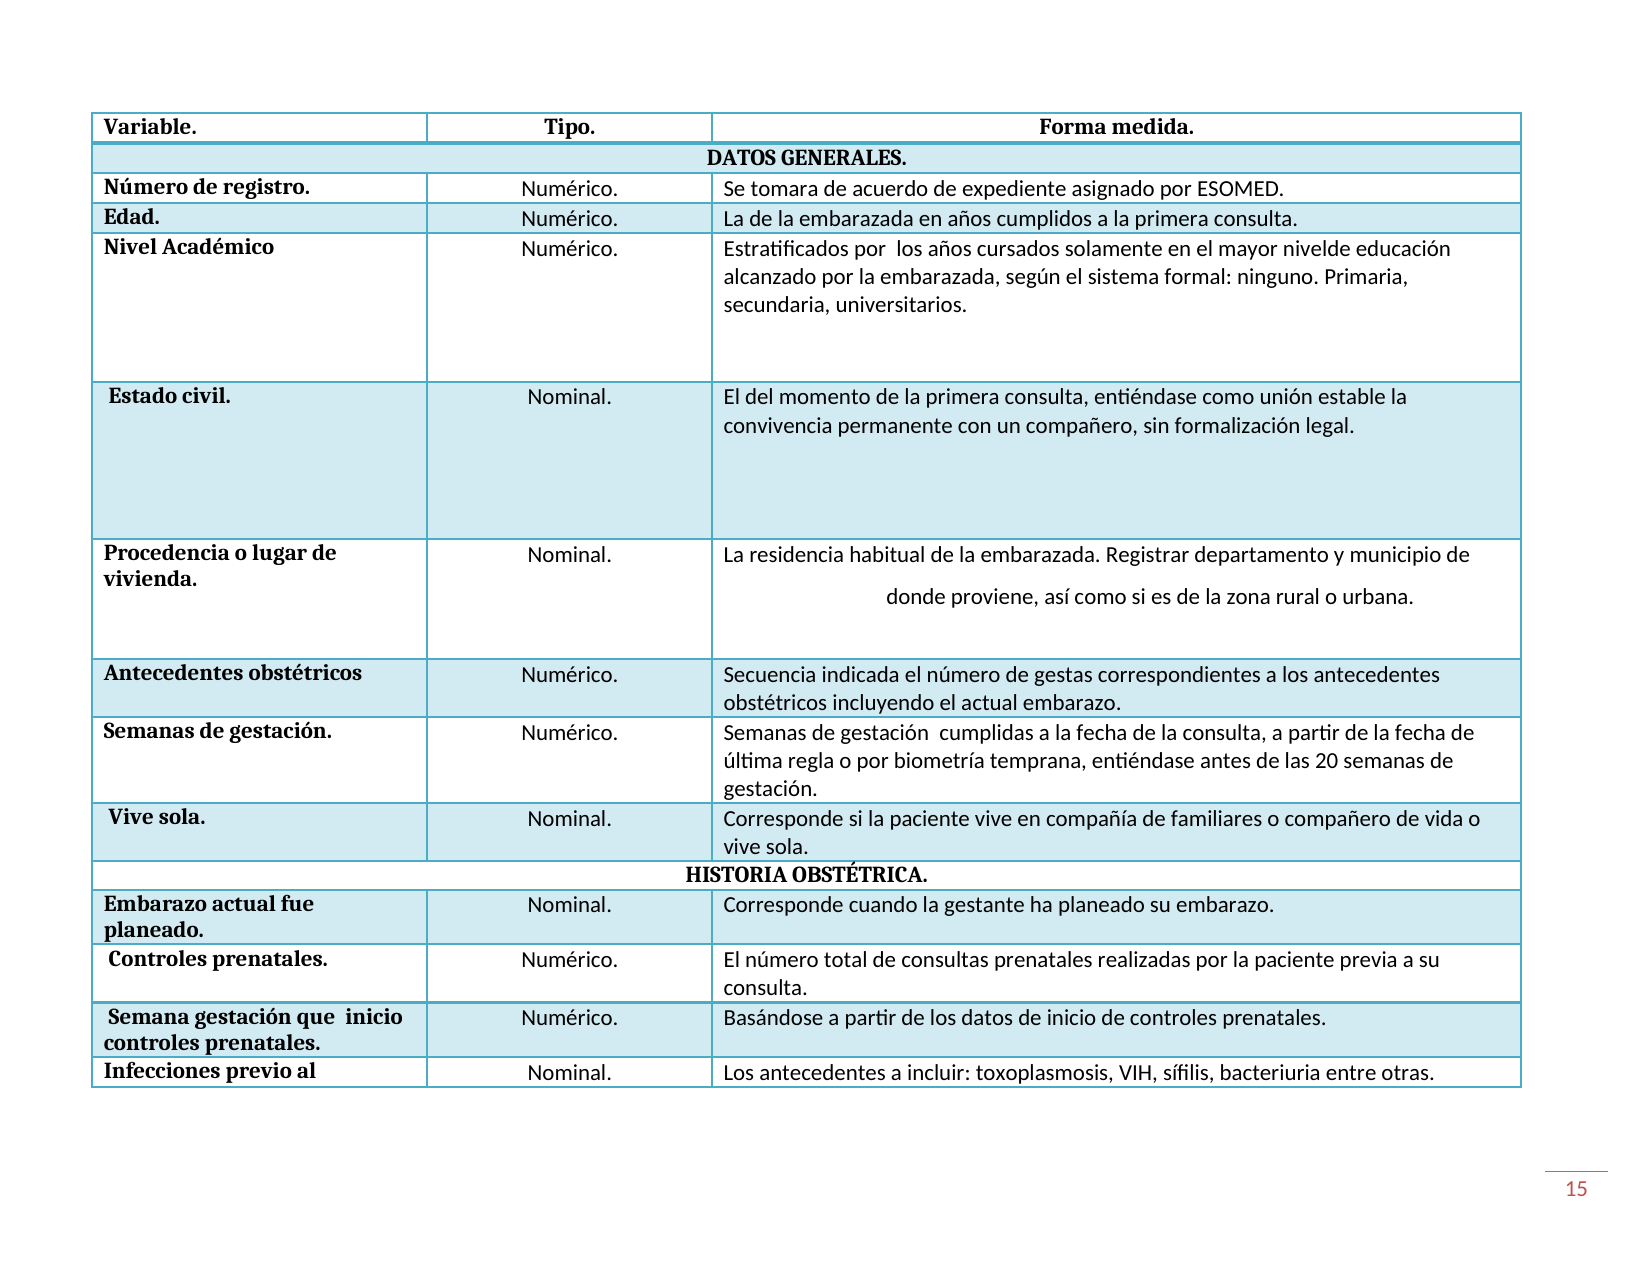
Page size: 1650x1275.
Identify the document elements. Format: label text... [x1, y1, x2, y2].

table_cell Controles prenatales. [93, 945, 426, 1001]
table_cell Nominal. [428, 540, 711, 658]
table_cell Numérico. [428, 660, 711, 716]
table_cell Numérico. [428, 204, 711, 232]
table_cell Embarazo actual fue planeado. [93, 891, 426, 943]
table_cell Corresponde si la paciente vive en compañía de familiares o compañero de vida o vive sola. [713, 804, 1520, 860]
table_cell DATOS GENERALES. [93, 145, 1520, 172]
table_cell Numérico. [428, 718, 711, 802]
table_cell Numérico. [428, 1004, 711, 1056]
table_cell Semana gestación que inicio controles prenatales. [93, 1004, 426, 1056]
table_cell El del momento de la primera consulta, entiéndase como unión estable la convivencia permanente con un compañero, sin formalización legal. [713, 383, 1520, 538]
table_cell El número total de consultas prenatales realizadas por la paciente previa a su consulta. [713, 945, 1520, 1001]
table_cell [713, 1058, 1520, 1086]
table_cell Nominal. [428, 1058, 711, 1086]
table_cell La residencia habitual de la embarazada. Registrar departamento y municipio de donde proviene, así como si es de la zona rural o urbana. [713, 540, 1520, 658]
table_header Variable. [93, 114, 426, 141]
table_cell Número de registro. [93, 174, 426, 202]
table_cell Se tomara de acuerdo de expediente asignado por ESOMED. [713, 174, 1520, 202]
table_cell Estratificados por los años cursados solamente en el mayor nivelde educación alcanzado por la embarazada, según el sistema formal: ninguno. Primaria, secundaria, universitarios. [713, 234, 1520, 381]
table_cell Edad. [93, 204, 426, 232]
table_cell HISTORIA OBSTÉTRICA. [93, 862, 1520, 888]
table_header Forma medida. [713, 114, 1520, 141]
table_cell Antecedentes obstétricos [93, 660, 426, 716]
table_cell Nivel Académico [93, 234, 426, 381]
table_cell Secuencia indicada el número de gestas correspondientes a los antecedentes obstétricos incluyendo el actual embarazo. [713, 660, 1520, 716]
table_cell Procedencia o lugar de vivienda. [93, 540, 426, 658]
table_cell Estado civil. [93, 383, 426, 538]
table_cell Basándose a partir de los datos de inicio de controles prenatales. [713, 1004, 1520, 1056]
table_cell Numérico. [428, 945, 711, 1001]
table_cell Nominal. [428, 804, 711, 860]
table_header Tipo. [428, 114, 711, 141]
table_cell Nominal. [428, 891, 711, 943]
table_cell Numérico. [428, 174, 711, 202]
table_cell Vive sola. [93, 804, 426, 860]
table_cell Nominal. [428, 383, 711, 538]
table_cell Semanas de gestación. [93, 718, 426, 802]
table_cell La de la embarazada en años cumplidos a la primera consulta. [713, 204, 1520, 232]
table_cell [93, 1058, 426, 1086]
table_cell Corresponde cuando la gestante ha planeado su embarazo. [713, 891, 1520, 943]
table_cell Numérico. [428, 234, 711, 381]
table_cell Semanas de gestación cumplidas a la fecha de la consulta, a partir de la fecha de última regla o por biometría temprana, entiéndase antes de las 20 semanas de gestación. [713, 718, 1520, 802]
